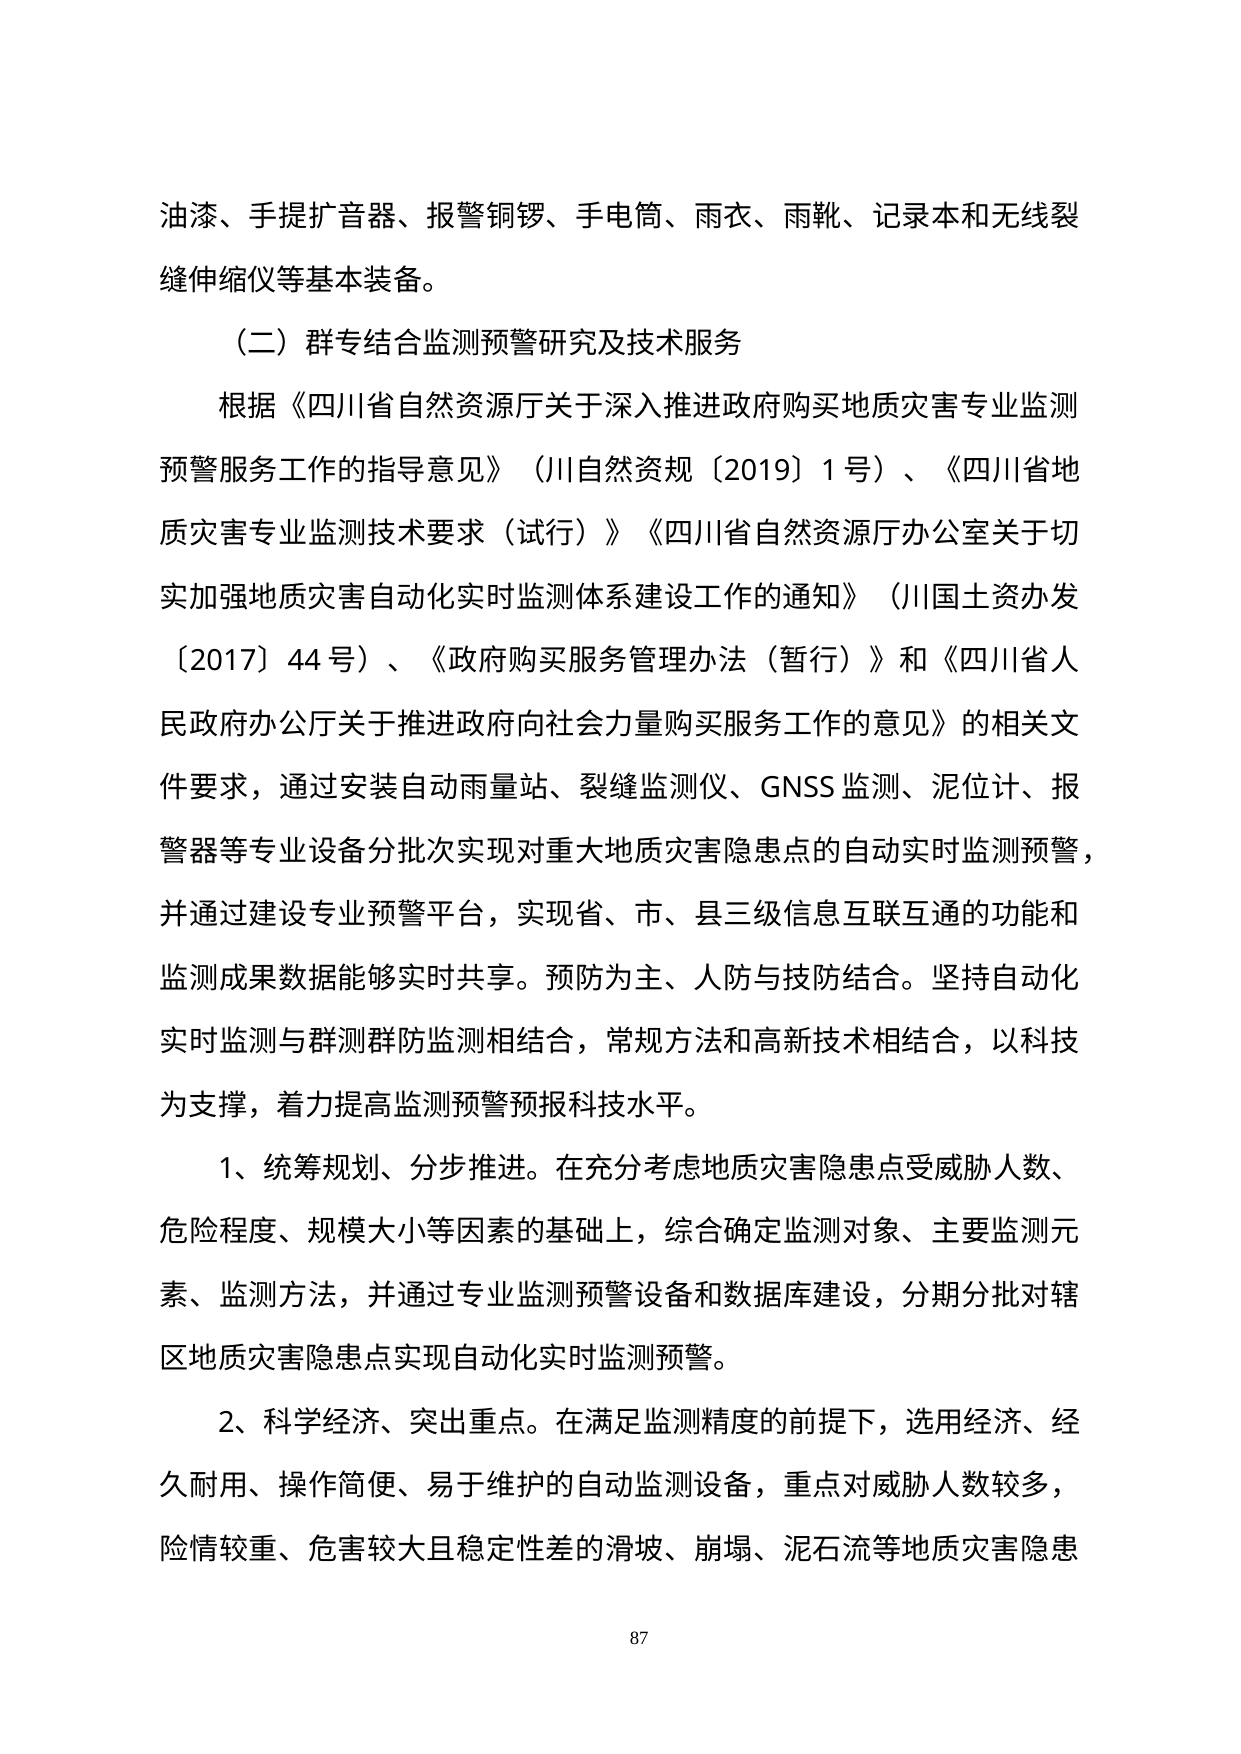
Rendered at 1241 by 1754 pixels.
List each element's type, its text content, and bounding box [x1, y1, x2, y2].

text （二）群专结合监测预警研究及技术服务 [159, 319, 1081, 362]
text 根据《四川省自然资源厅关于深入推进政府购买地质灾害专业监测预警服务工作的指导意见》（川自然资规〔2019〕1号）、《四川省地质灾害专业监测技术要求（试行）》《四川省自然资源厅办公室关于切实加强地质灾害自动化实时监测体系建设工作的通知》（川国土资办发〔2017〕44号）、《政府购买服务管理办法（暂行）》和《四川省人民政府办公厅关于推进政府向社会力量购买服务工作的意见》的相关文件要求，通过安装自动雨量站、裂缝监测仪、GNSS监测、泥位计、报警器等专业设备分批次实现对重大地质灾害隐患点的自动实时监测预警，并通过建设专业预警平台，实现省、市、县三级信息互联互通的功能和监测成果数据能够实时共享。预防为主、人防与技防结合。坚持自动化实时监测与群测群防监测相结合，常规方法和高新技术相结合，以科技为支撑，着力提高监测预警预报科技水平。 [159, 383, 1081, 1123]
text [159, 193, 1081, 298]
text 1、统筹规划、分步推进。在充分考虑地质灾害隐患点受威胁人数、危险程度、规模大小等因素的基础上，综合确定监测对象、主要监测元素、监测方法，并通过专业监测预警设备和数据库建设，分期分批对辖区地质灾害隐患点实现自动化实时监测预警。 [159, 1144, 1081, 1377]
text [159, 1398, 1081, 1568]
